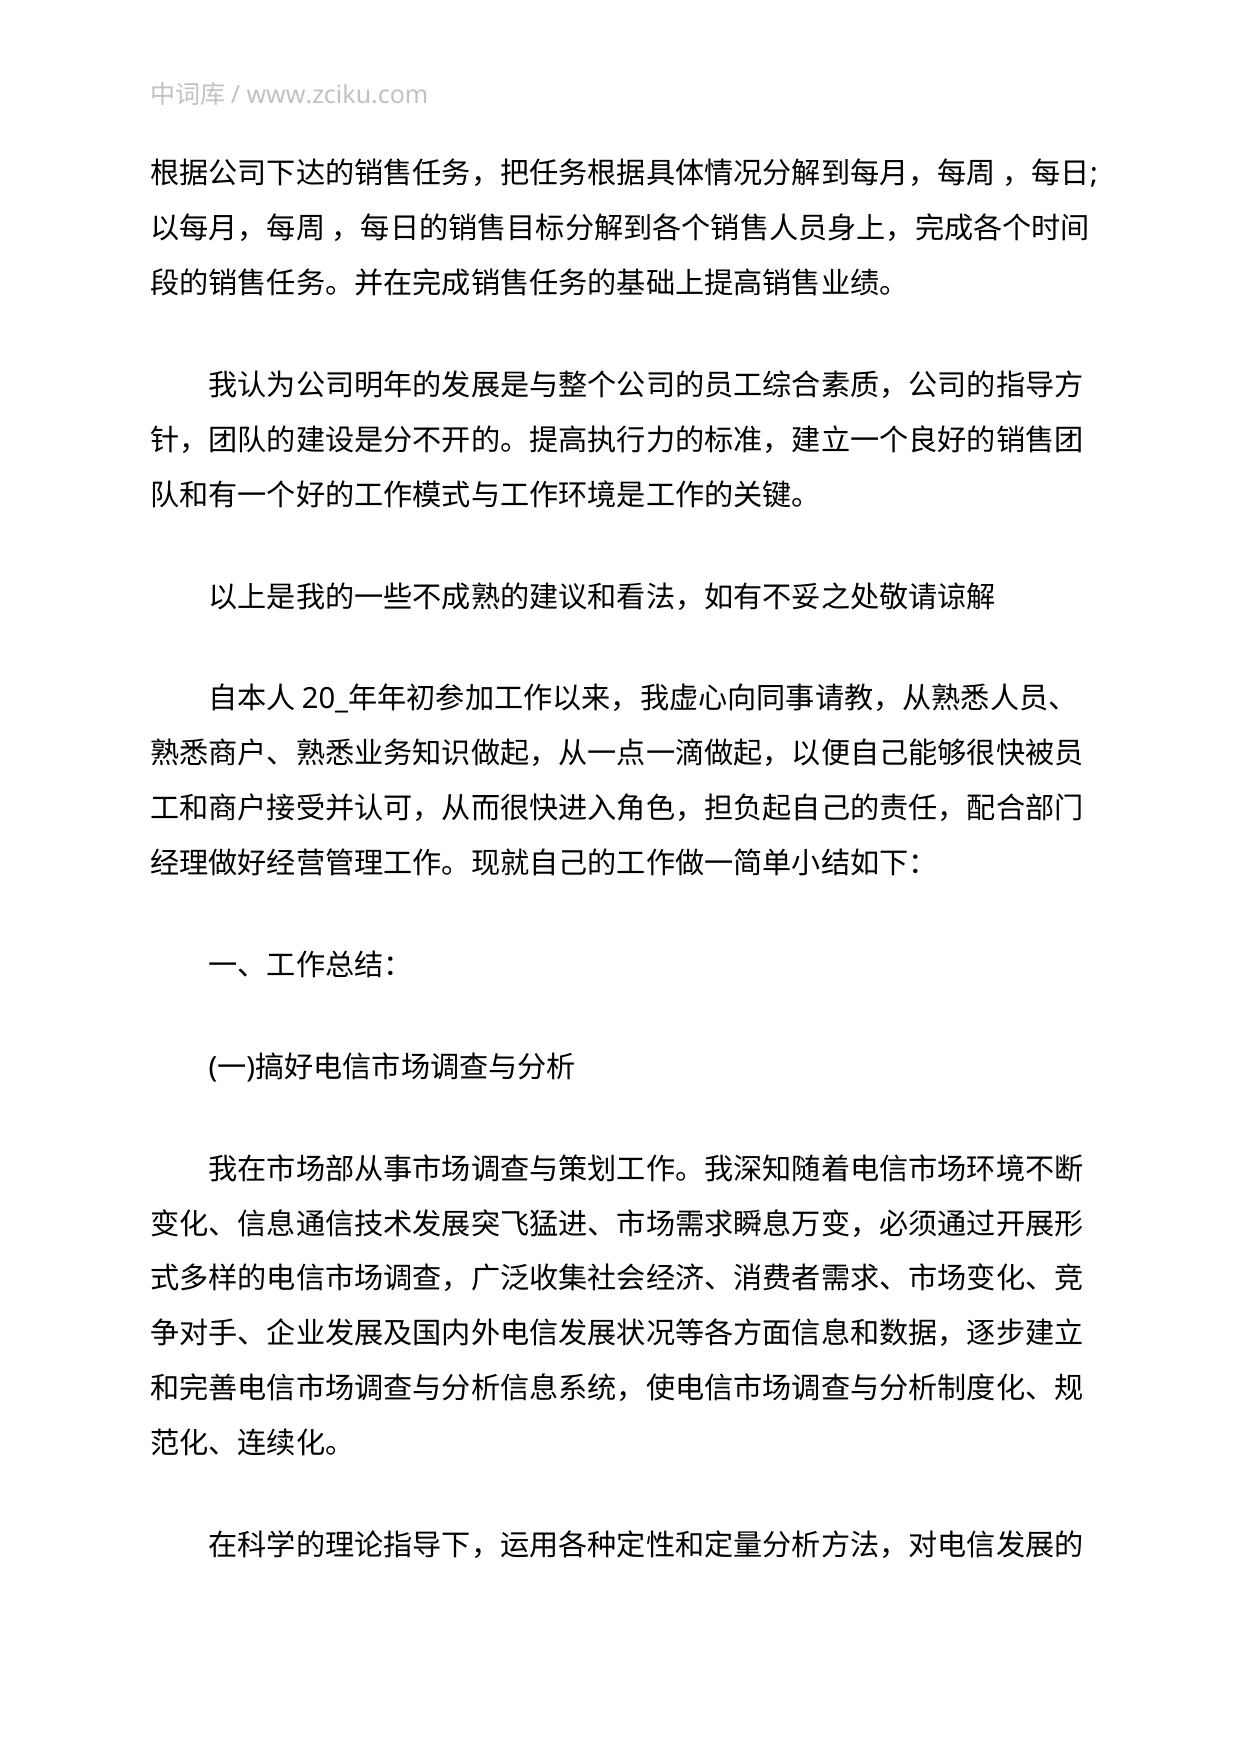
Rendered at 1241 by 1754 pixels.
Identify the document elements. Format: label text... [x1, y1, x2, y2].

text 我在市场部从事市场调查与策划工作。我深知随着电信市场环境不断变化、信息通信技术发展突飞猛进、市场需求瞬息万变，必须通过开展形式多样的电信市场调查，广泛收集社会经济、消费者需求、市场变化、竞争对手、企业发展及国内外电信发展状况等各方面信息和数据，逐步建立和完善电信市场调查与分析信息系统，使电信市场调查与分析制度化、规范化、连续化。 [150, 1145, 1090, 1462]
text 以上是我的一些不成熟的建议和看法，如有不妥之处敬请谅解 [150, 573, 1090, 616]
text 一、工作总结： [150, 942, 1090, 984]
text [150, 150, 1090, 302]
text 自本人20_年年初参加工作以来，我虚心向同事请教，从熟悉人员、熟悉商户、熟悉业务知识做起，从一点一滴做起，以便自己能够很快被员工和商户接受并认可，从而很快进入角色，担负起自己的责任，配合部门经理做好经营管理工作。现就自己的工作做一简单小结如下： [150, 675, 1090, 882]
text 我认为公司明年的发展是与整个公司的员工综合素质，公司的指导方针，团队的建设是分不开的。提高执行力的标准，建立一个良好的销售团队和有一个好的工作模式与工作环境是工作的关键。 [150, 362, 1090, 514]
text (一)搞好电信市场调查与分析 [150, 1043, 1090, 1086]
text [150, 1522, 1090, 1564]
